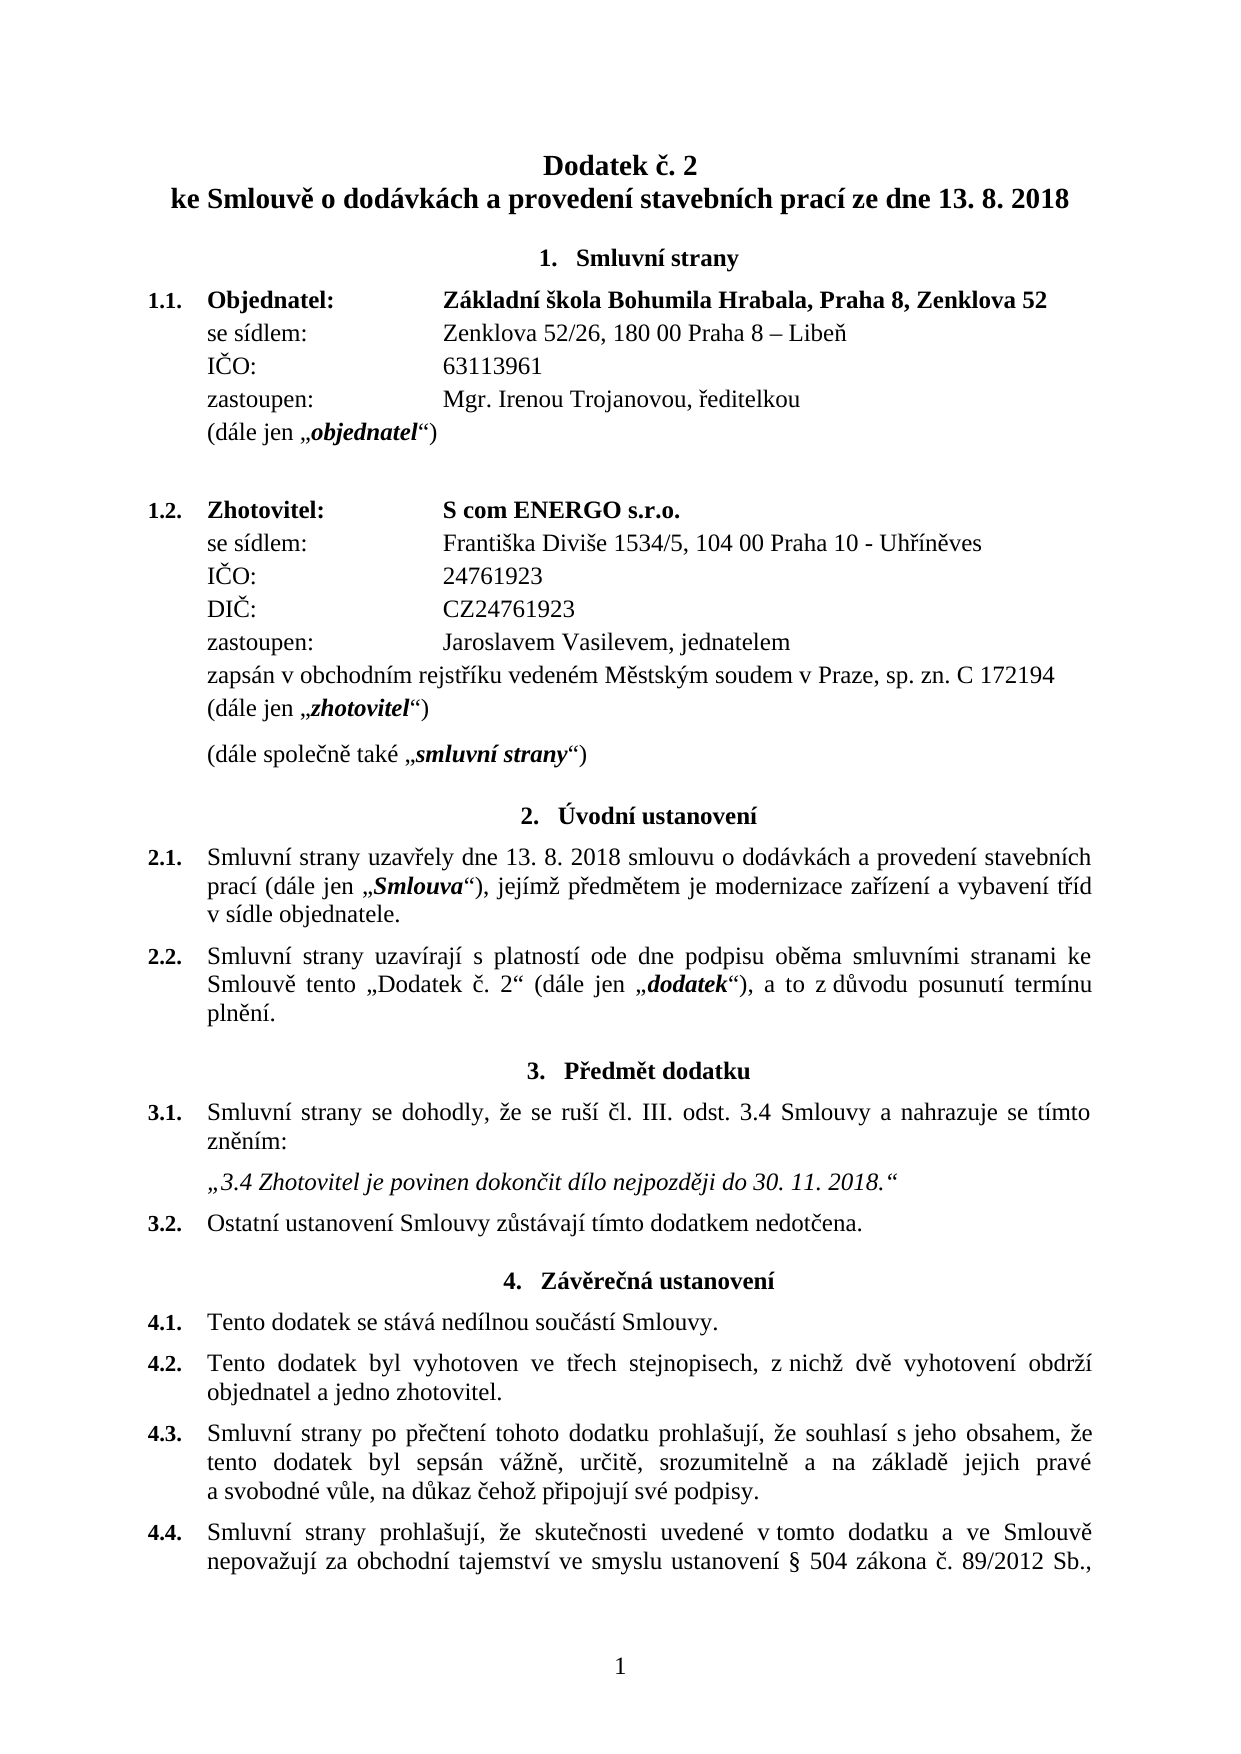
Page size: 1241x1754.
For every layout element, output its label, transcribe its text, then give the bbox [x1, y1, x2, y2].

text DIČ: CZ24761923 [207, 594, 1092, 623]
text zastoupen: Jaroslavem Vasilevem, jednatelem [207, 627, 1092, 656]
text se sídlem: Františka Diviše 1534/5, 104 00 Praha 10 - Uhříněves [148, 528, 1092, 557]
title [148, 1517, 1092, 1574]
text zapsán v obchodním rejstříku vedeném Městským soudem v Praze, sp. zn. C 172194 [207, 661, 1092, 689]
title „3.4 Zhotovitel je povinen dokončit dílo nejpozději do 30. 11. 2018.“ [207, 1167, 1092, 1196]
text (dále jen „zhotovitel“) [148, 693, 1092, 722]
title Závěrečná ustanovení [185, 1266, 1092, 1294]
text zastoupen: Mgr. Irenou Trojanovou, ředitelkou [207, 384, 1092, 413]
text se sídlem: Zenklova 52/26, 180 00 Praha 8 – Libeň [148, 318, 1092, 347]
title Smluvní strany uzavřely dne 13. 8. 2018 smlouvu o dodávkách a provedení stavebních prací (dále jen „Smlouva“), jejímž předmětem je modernizace zařízení a vybavení tříd v sídle objednatele. [148, 842, 1092, 928]
text IČO: 63113961 [148, 351, 1092, 379]
subtitle Objednatel: Základní škola Bohumila Hrabala, Praha 8, Zenklova 52 [148, 285, 1092, 313]
title Smluvní strany po přečtení tohoto dodatku prohlašují, že souhlasí s jeho obsahem, že tento dodatek byl sepsán vážně, určitě, srozumitelně a na základě jejich pravé a svobodné vůle, na důkaz čehož připojují své podpisy. [148, 1418, 1092, 1504]
subtitle Zhotovitel: S com ENERGO s.r.o. [148, 495, 1092, 524]
title Ostatní ustanovení Smlouvy zůstávají tímto dodatkem nedotčena. [148, 1208, 1092, 1237]
title Tento dodatek se stává nedílnou součástí Smlouvy. [148, 1307, 1092, 1336]
text IČO: 24761923 [207, 561, 1092, 590]
text (dále jen „objednatel“) [148, 417, 1092, 446]
title Tento dodatek byl vyhotoven ve třech stejnopisech, z nichž dvě vyhotovení obdrží objednatel a jedno zhotovitel. [148, 1348, 1092, 1406]
title Smluvní strany uzavírají s platností ode dne podpisu oběma smluvními stranami ke Smlouvě tento „Dodatek č. 2“ (dále jen „dodatek“), a to z důvodu posunutí termínu plnění. [148, 941, 1092, 1027]
subtitle Dodatek č. 2 [148, 148, 1092, 181]
title Úvodní ustanovení [185, 801, 1092, 829]
text (dále společně také „smluvní strany“) [207, 739, 1092, 768]
title Smluvní strany [185, 243, 1092, 272]
title Předmět dodatku [185, 1056, 1092, 1084]
title Smluvní strany se dohodly, že se ruší čl. III. odst. 3.4 Smlouvy a nahrazuje se tímto zněním: [148, 1097, 1092, 1154]
subtitle ke Smlouvě o dodávkách a provedení stavebních prací ze dne 13. 8. 2018 [148, 181, 1092, 215]
